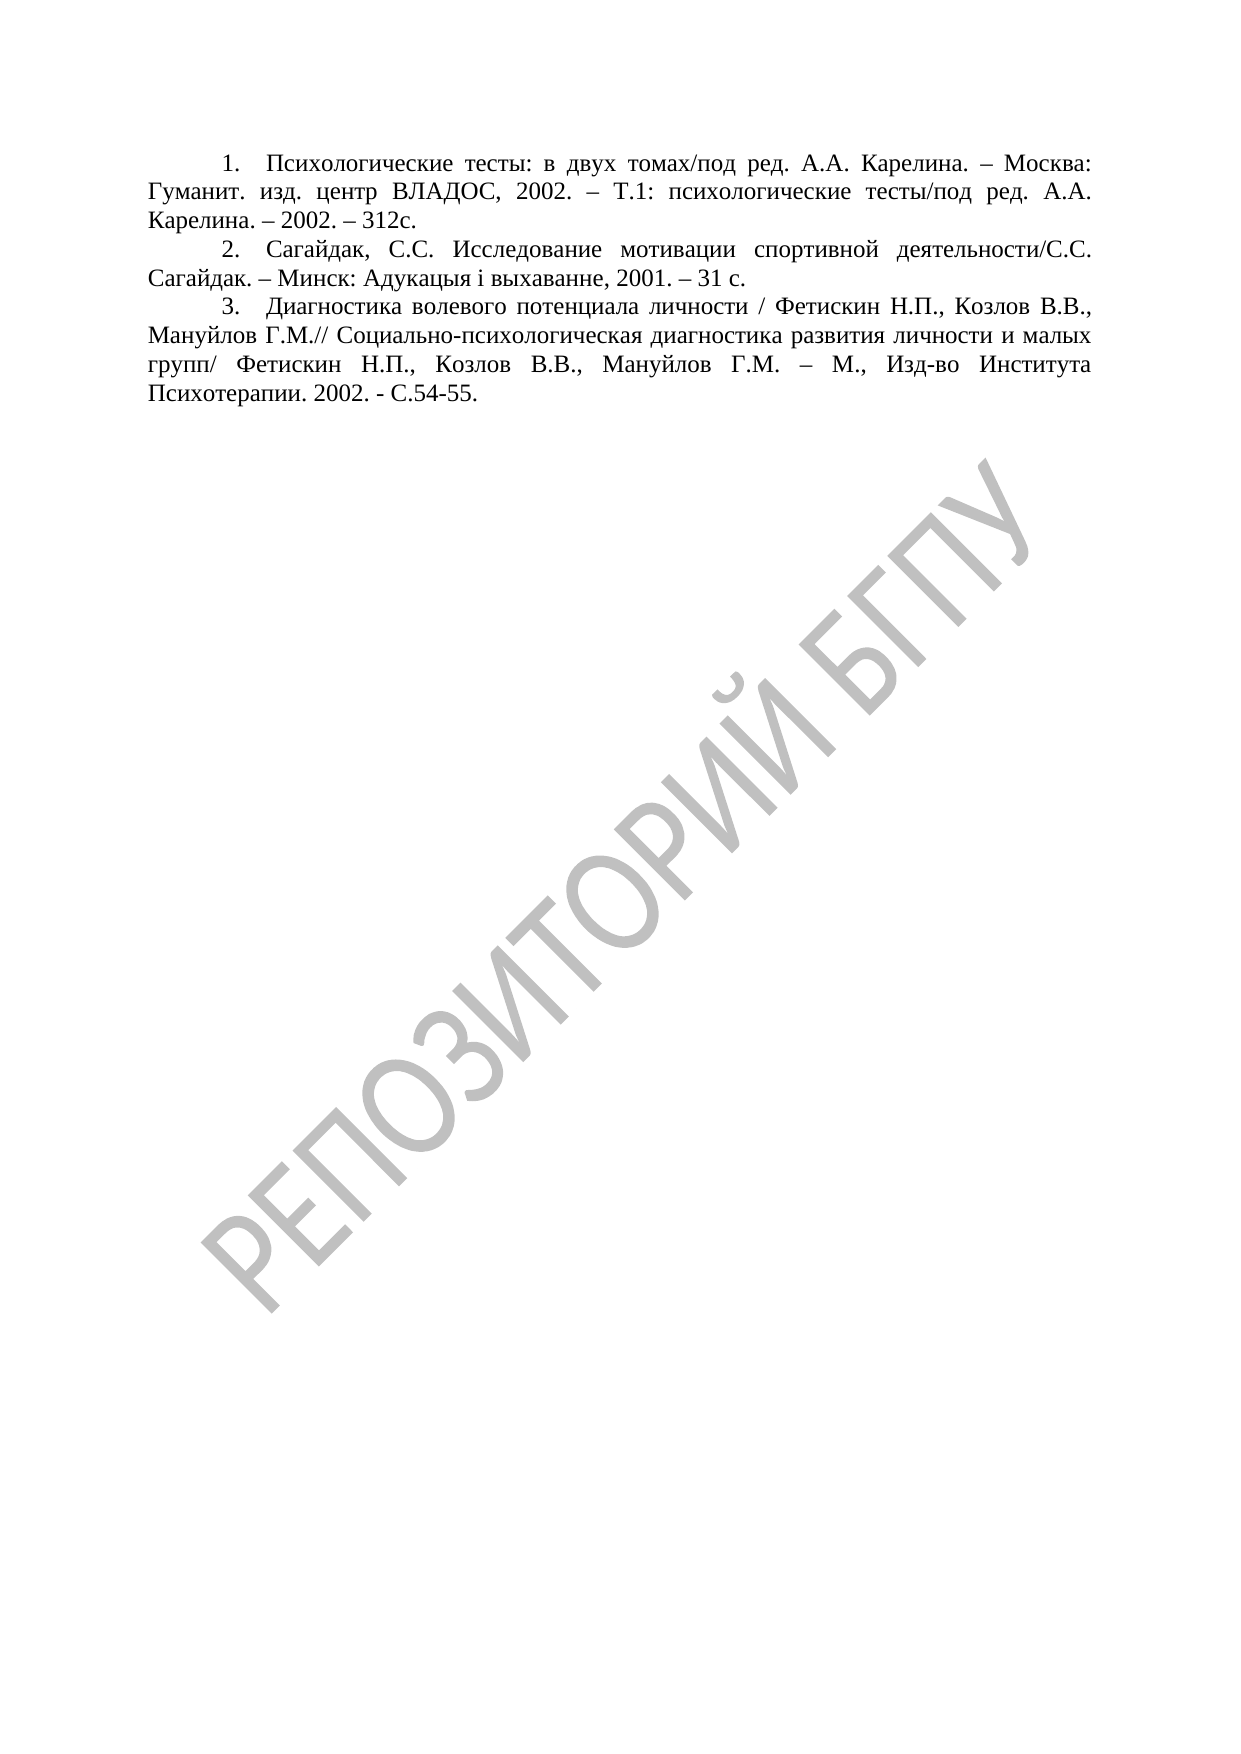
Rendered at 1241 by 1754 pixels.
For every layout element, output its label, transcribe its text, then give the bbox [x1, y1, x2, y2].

list Сагайдак, С.С. Исследование мотивации спортивной деятельности/С.С. Сагайдак. – Минск: Адукацыя і выхаванне, 2001. – 31 с. [148, 234, 1093, 291]
list Диагностика волевого потенциала личности / Фетискин Н.П., Козлов В.В., Мануйлов Г.М.// Социально-психологическая диагностика развития личности и малых групп/ Фетискин Н.П., Козлов В.В., Мануйлов Г.М. – М., Изд-во Института Психотерапии. 2002. - C.54-55. [148, 291, 1093, 406]
list Психологические тесты: в двух томах/под ред. А.А. Карелина. – Москва: Гуманит. изд. центр ВЛАДОС, 2002. – Т.1: психологические тесты/под ред. А.А. Карелина. – 2002. – 312с. [148, 148, 1093, 234]
